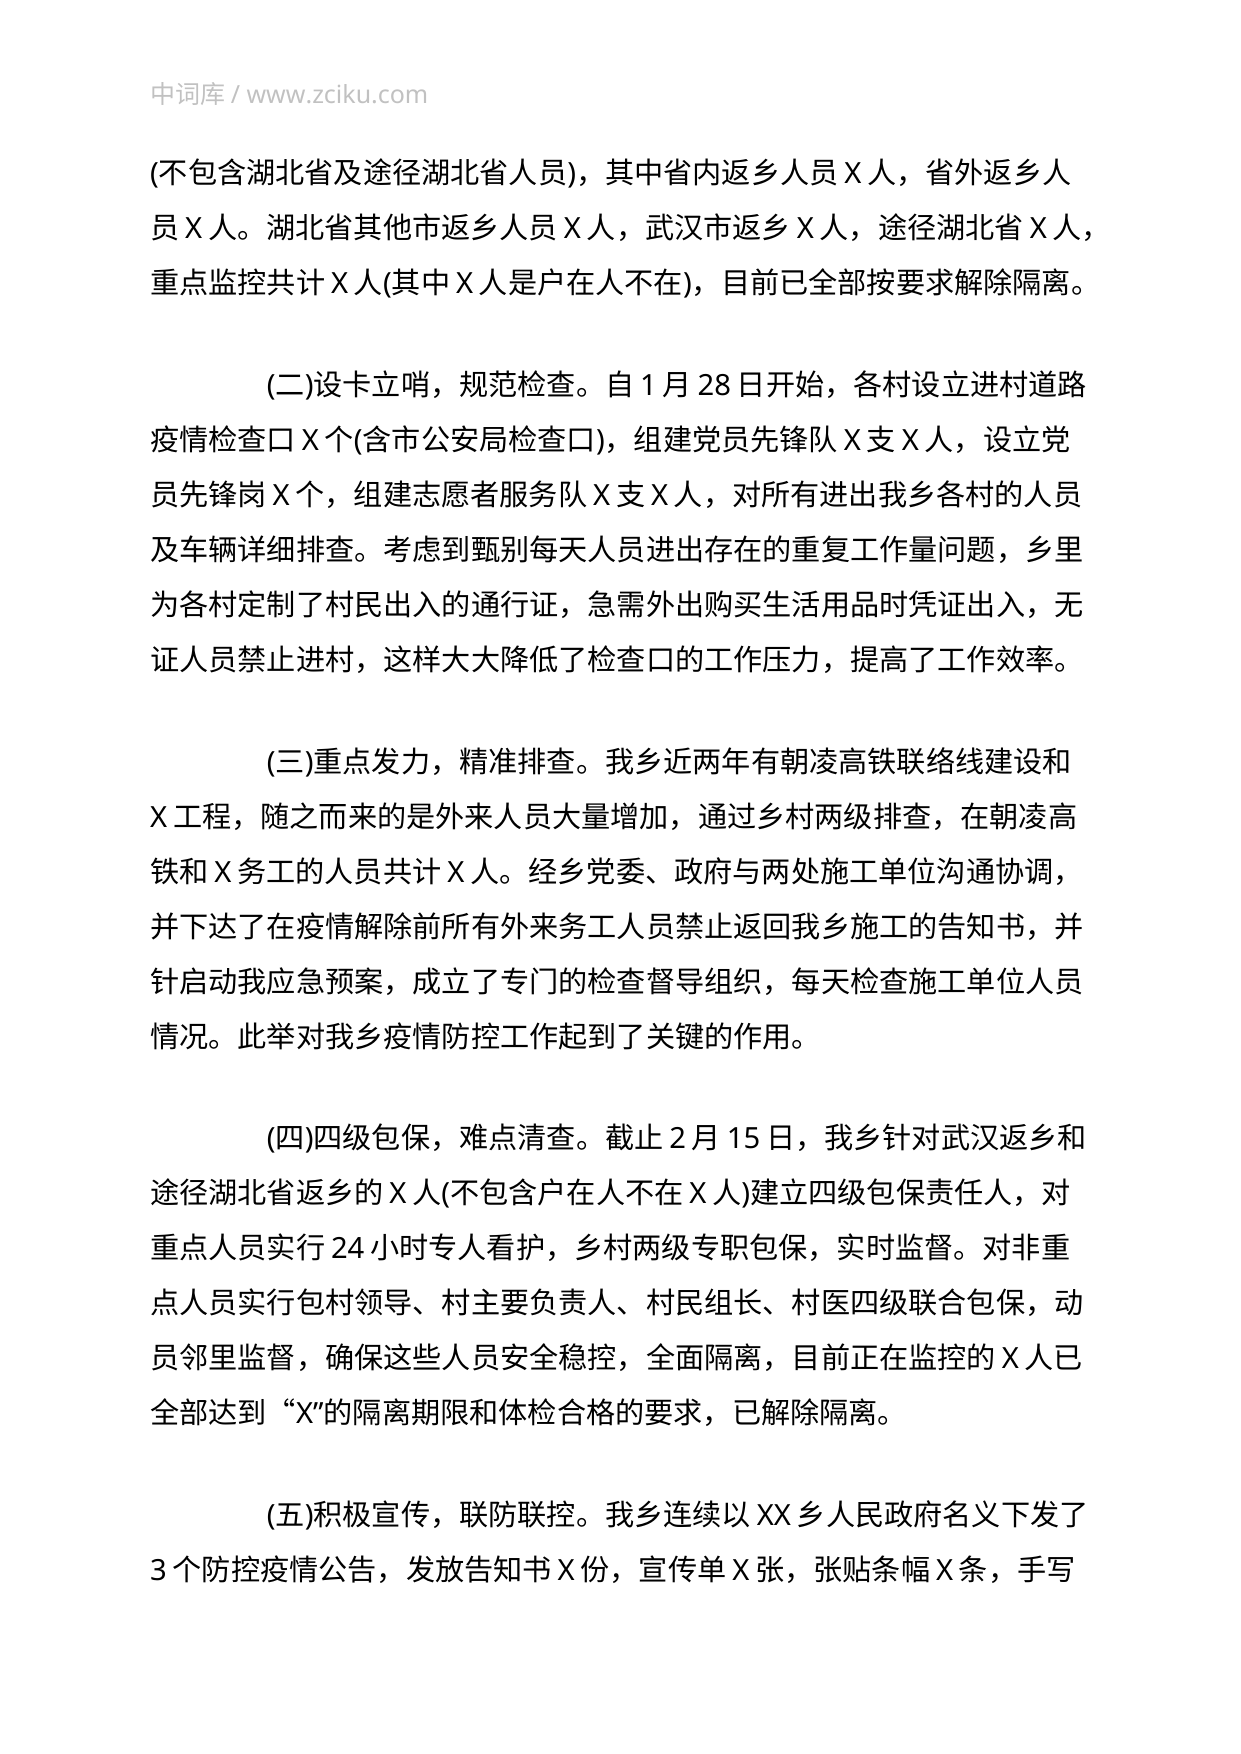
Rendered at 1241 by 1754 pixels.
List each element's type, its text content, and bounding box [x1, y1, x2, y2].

text (四)四级包保，难点清查。截止2月15日，我乡针对武汉返乡和途径湖北省返乡的X人(不包含户在人不在X人)建立四级包保责任人，对重点人员实行24小时专人看护，乡村两级专职包保，实时监督。对非重点人员实行包村领导、村主要负责人、村民组长、村医四级联合包保，动员邻里监督，确保这些人员安全稳控，全面隔离，目前正在监控的X人已全部达到“X”的隔离期限和体检合格的要求，已解除隔离。 [150, 1115, 1090, 1432]
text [150, 150, 1090, 302]
text (二)设卡立哨，规范检查。自1月28日开始，各村设立进村道路疫情检查口X个(含市公安局检查口)，组建党员先锋队X支X人，设立党员先锋岗X个，组建志愿者服务队X支X人，对所有进出我乡各村的人员及车辆详细排查。考虑到甄别每天人员进出存在的重复工作量问题，乡里为各村定制了村民出入的通行证，急需外出购买生活用品时凭证出入，无证人员禁止进村，这样大大降低了检查口的工作压力，提高了工作效率。 [150, 362, 1090, 679]
text (三)重点发力，精准排查。我乡近两年有朝凌高铁联络线建设和X工程，随之而来的是外来人员大量增加，通过乡村两级排查，在朝凌高铁和X务工的人员共计X人。经乡党委、政府与两处施工单位沟通协调，并下达了在疫情解除前所有外来务工人员禁止返回我乡施工的告知书，并针启动我应急预案，成立了专门的检查督导组织，每天检查施工单位人员情况。此举对我乡疫情防控工作起到了关键的作用。 [150, 738, 1090, 1056]
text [150, 1492, 1090, 1589]
